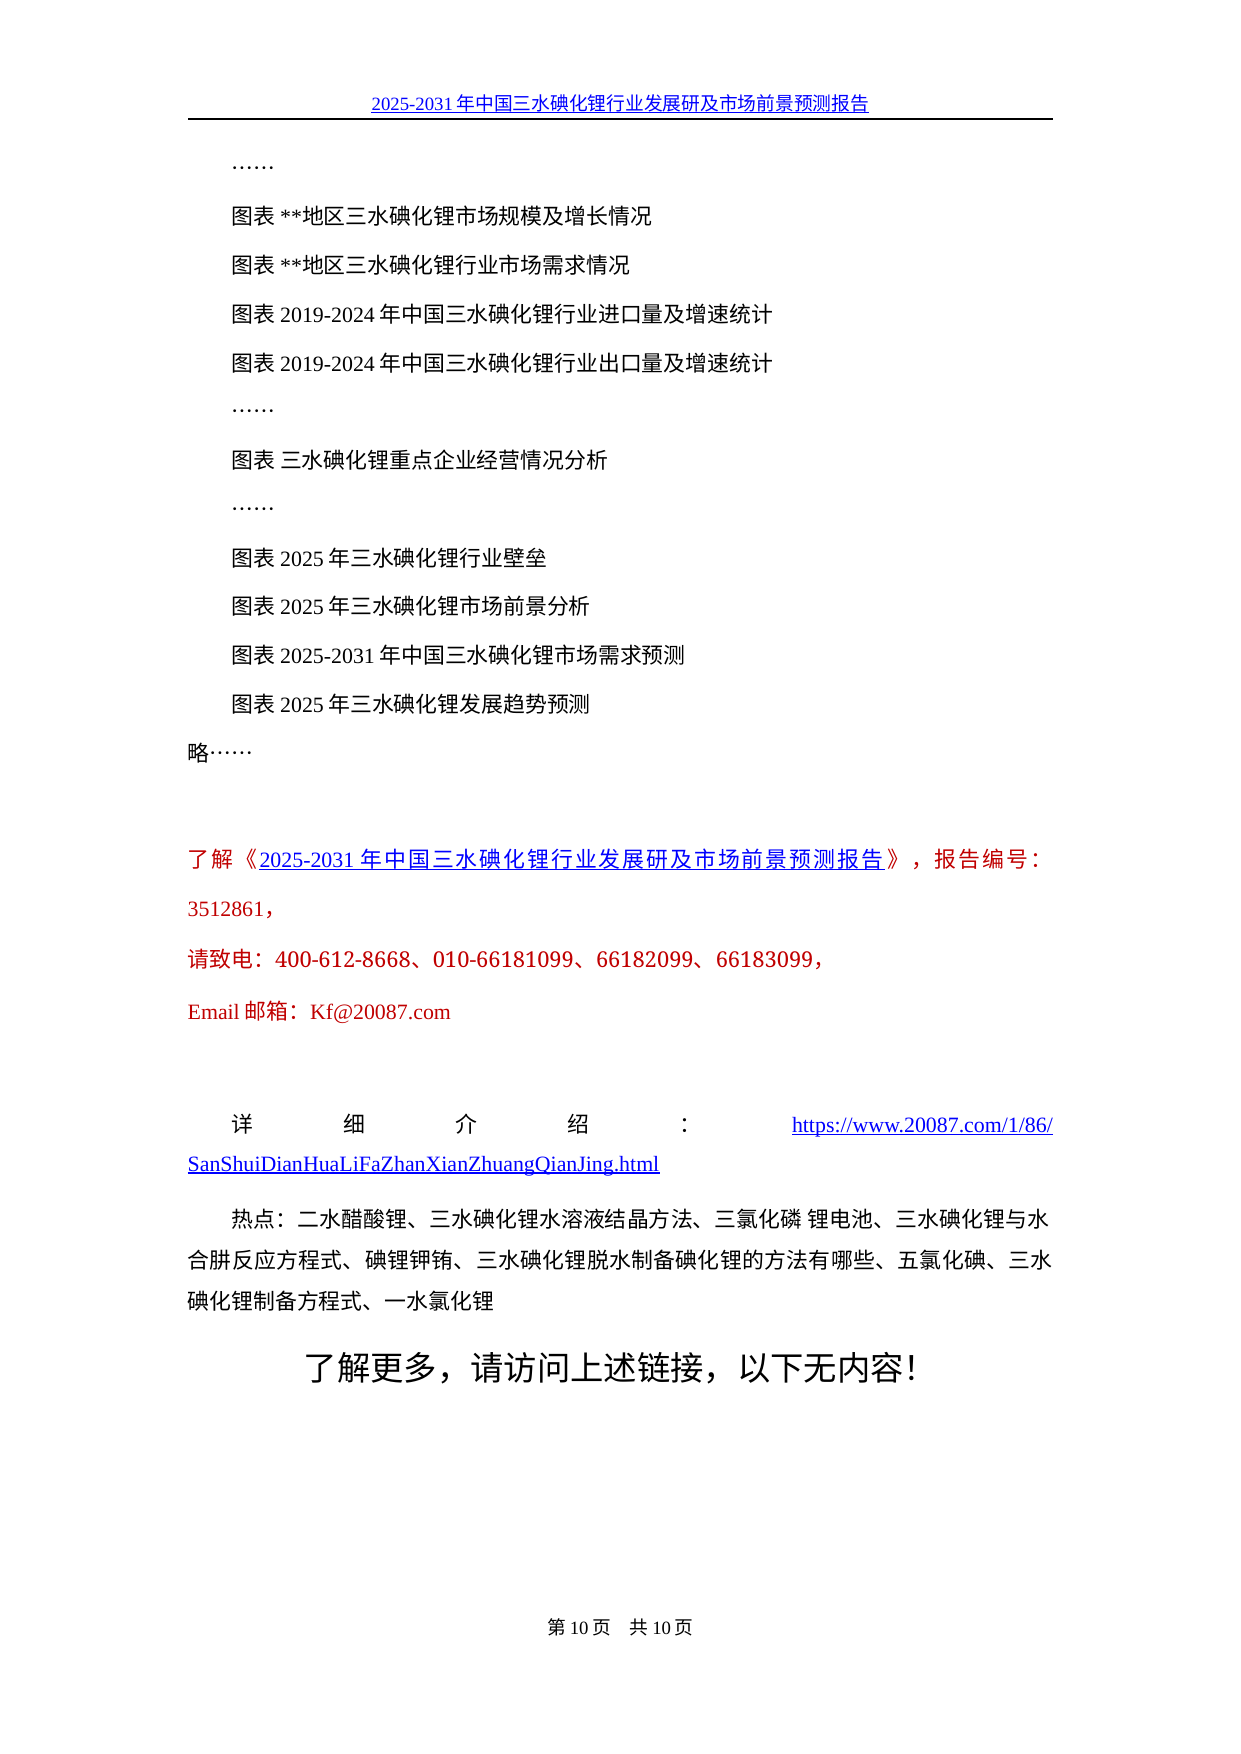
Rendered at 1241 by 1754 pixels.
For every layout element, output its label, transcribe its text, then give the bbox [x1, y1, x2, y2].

title 了解更多，请访问上述链接，以下无内容！ [187, 1333, 1053, 1398]
text 详细介绍：https://www.20087.com/1/86/SanShuiDianHuaLiFaZhanXianZhuangQianJing.html [187, 1106, 1053, 1179]
text 请致电：400-612-8668、010-66181099、66182099、66183099， [187, 942, 1053, 974]
text 热点：二水醋酸锂、三水碘化锂水溶液结晶方法、三氯化磷 锂电池、三水碘化锂与水合肼反应方程式、碘锂钾铕、三水碘化锂脱水制备碘化锂的方法有哪些、五氯化碘、三水碘化锂制备方程式、一水氯化锂 [187, 1202, 1053, 1316]
text Email邮箱：Kf@20087.com [187, 993, 1053, 1026]
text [187, 150, 1053, 768]
text 了解《2025-2031年中国三水碘化锂行业发展研及市场前景预测报告》，报告编号：3512861， [187, 842, 1053, 923]
